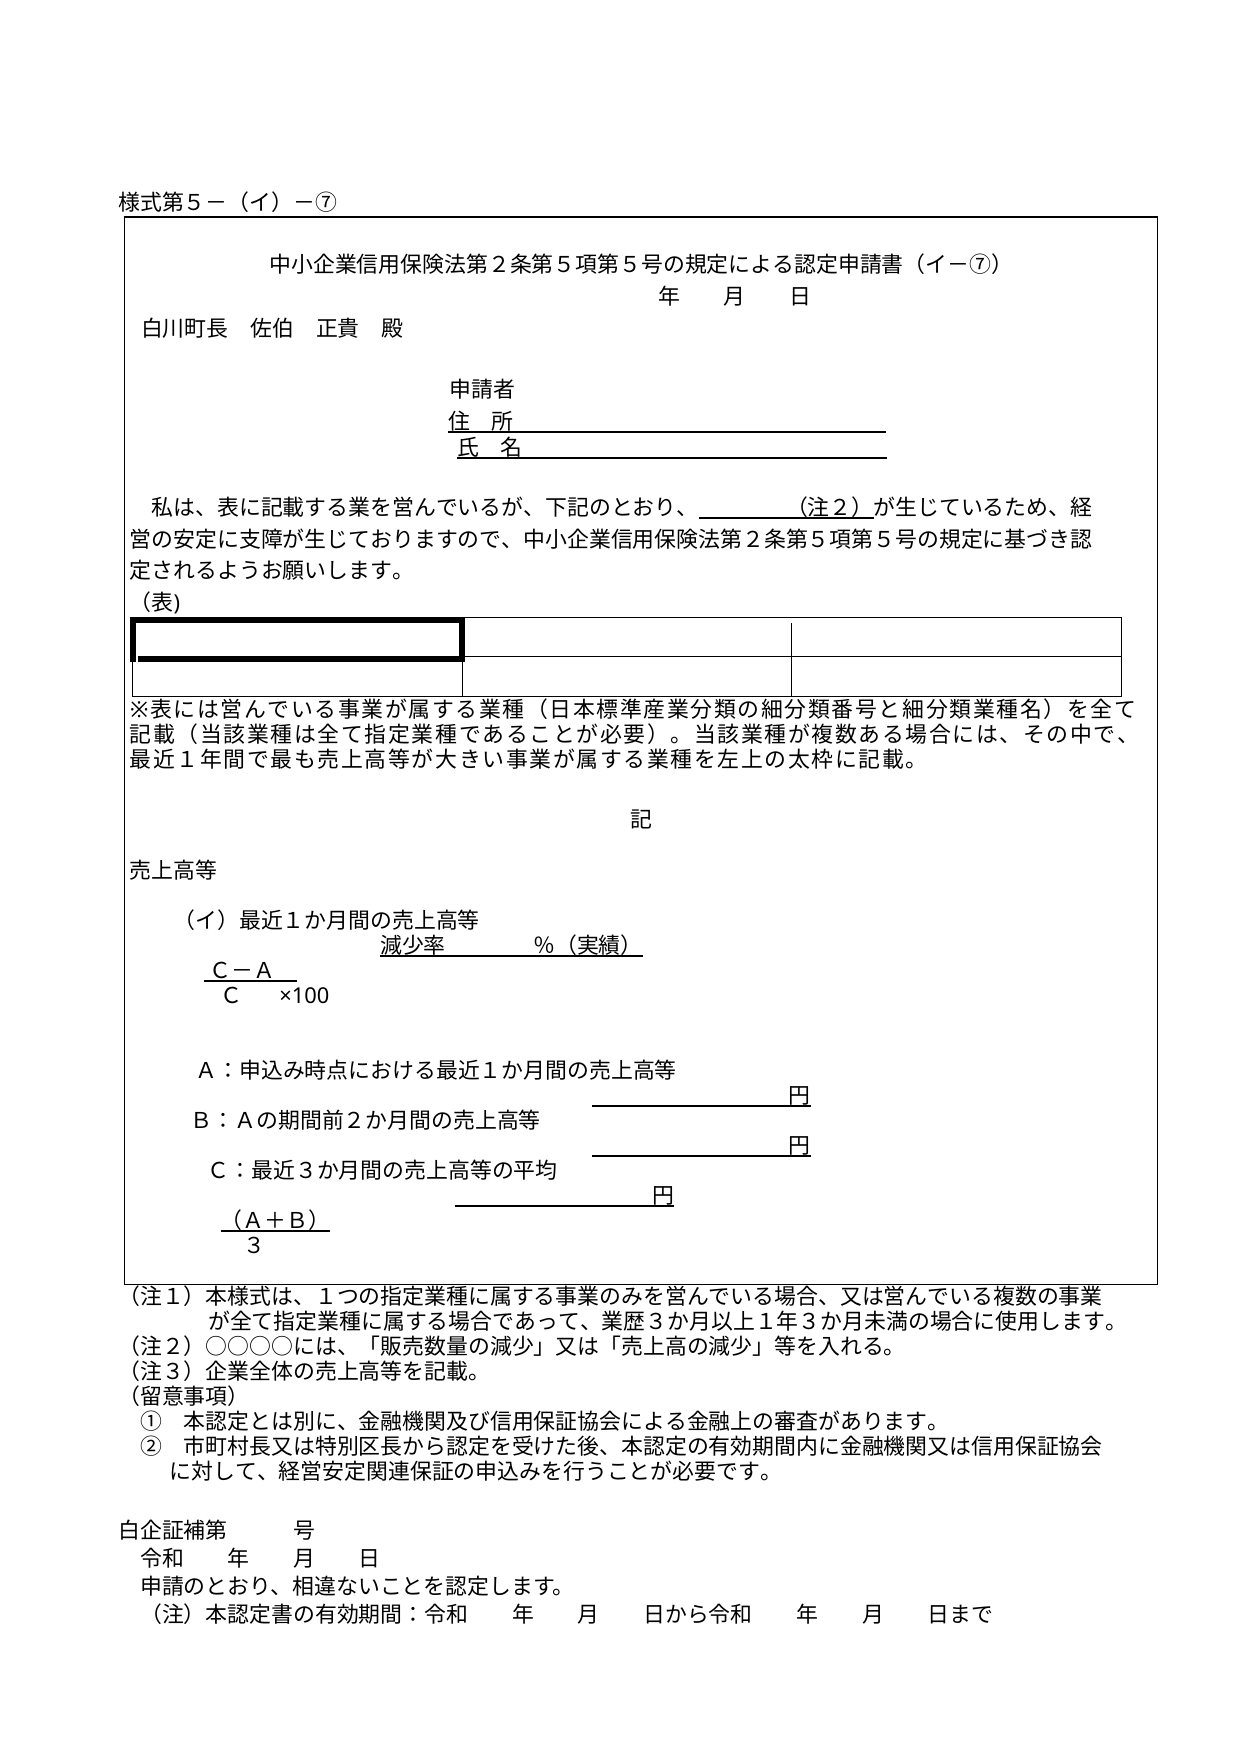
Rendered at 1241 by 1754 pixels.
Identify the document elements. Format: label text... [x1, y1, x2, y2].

text （注３）企業全体の売上高等を記載。 [118, 1360, 1122, 1385]
text （注）本認定書の有効期間：令和 年 月 日から令和 年 月 日まで [118, 1600, 1122, 1628]
text 令和 年 月 日 [118, 1544, 1122, 1572]
text 白企証補第 号 [118, 1516, 1148, 1544]
text 様式第５－（イ）－⑦ [118, 185, 1122, 216]
text （注２）○○○○には、「販売数量の減少」又は「売上高の減少」等を入れる。 [118, 1335, 1122, 1360]
table_header 中小企業信用保険法第２条第５項第５号の規定による認定申請書（イ－⑦） 年 月 日 白川町長 佐伯 正貴 殿 申請者 住 所 氏 名 私は、表に記載する業を営んでいるが、下記のとおり、 （注２）が生じているため、経営の安定に支障が生じておりますので、中小企業信用保険法第２条第５項第５号の規定に基づき認定されるようお願いします。 （表) ※表には営んでいる事業が属する業種（日本標準産業分類の細分類番号と細分類業種名）を全て記載（当該業種は全て指定業種であることが必要）。当該業種が複数ある場合には、その中で、最近１年間で最も売上高等が大きい事業が属する業種を左上の太枠に記載。 記 売上高等 （イ）最近１か月間の売上高等 減少率 ％（実績） Ｃ－Ａ Ｃ ×100 Ａ：申込み時点における最近１か月間の売上高等 円 Ｂ：Ａの期間前２か月間の売上高等 円 Ｃ：最近３か月間の売上高等の平均 円 （Ａ＋Ｂ） ３ [125, 218, 1157, 1284]
text ① 本認定とは別に、金融機関及び信用保証協会による金融上の審査があります。 [118, 1410, 1122, 1435]
text （留意事項） [118, 1385, 1122, 1410]
text ② 市町村長又は特別区長から認定を受けた後、本認定の有効期間内に金融機関又は信用保証協会に対して、経営安定関連保証の申込みを行うことが必要です。 [118, 1435, 1122, 1485]
text （注１）本様式は、１つの指定業種に属する事業のみを営んでいる場合、又は営んでいる複数の事業が全て指定業種に属する場合であって、業歴３か月以上１年３か月未満の場合に使用します。 [118, 1285, 1122, 1335]
text 申請のとおり、相違ないことを認定します。 [118, 1572, 1122, 1600]
